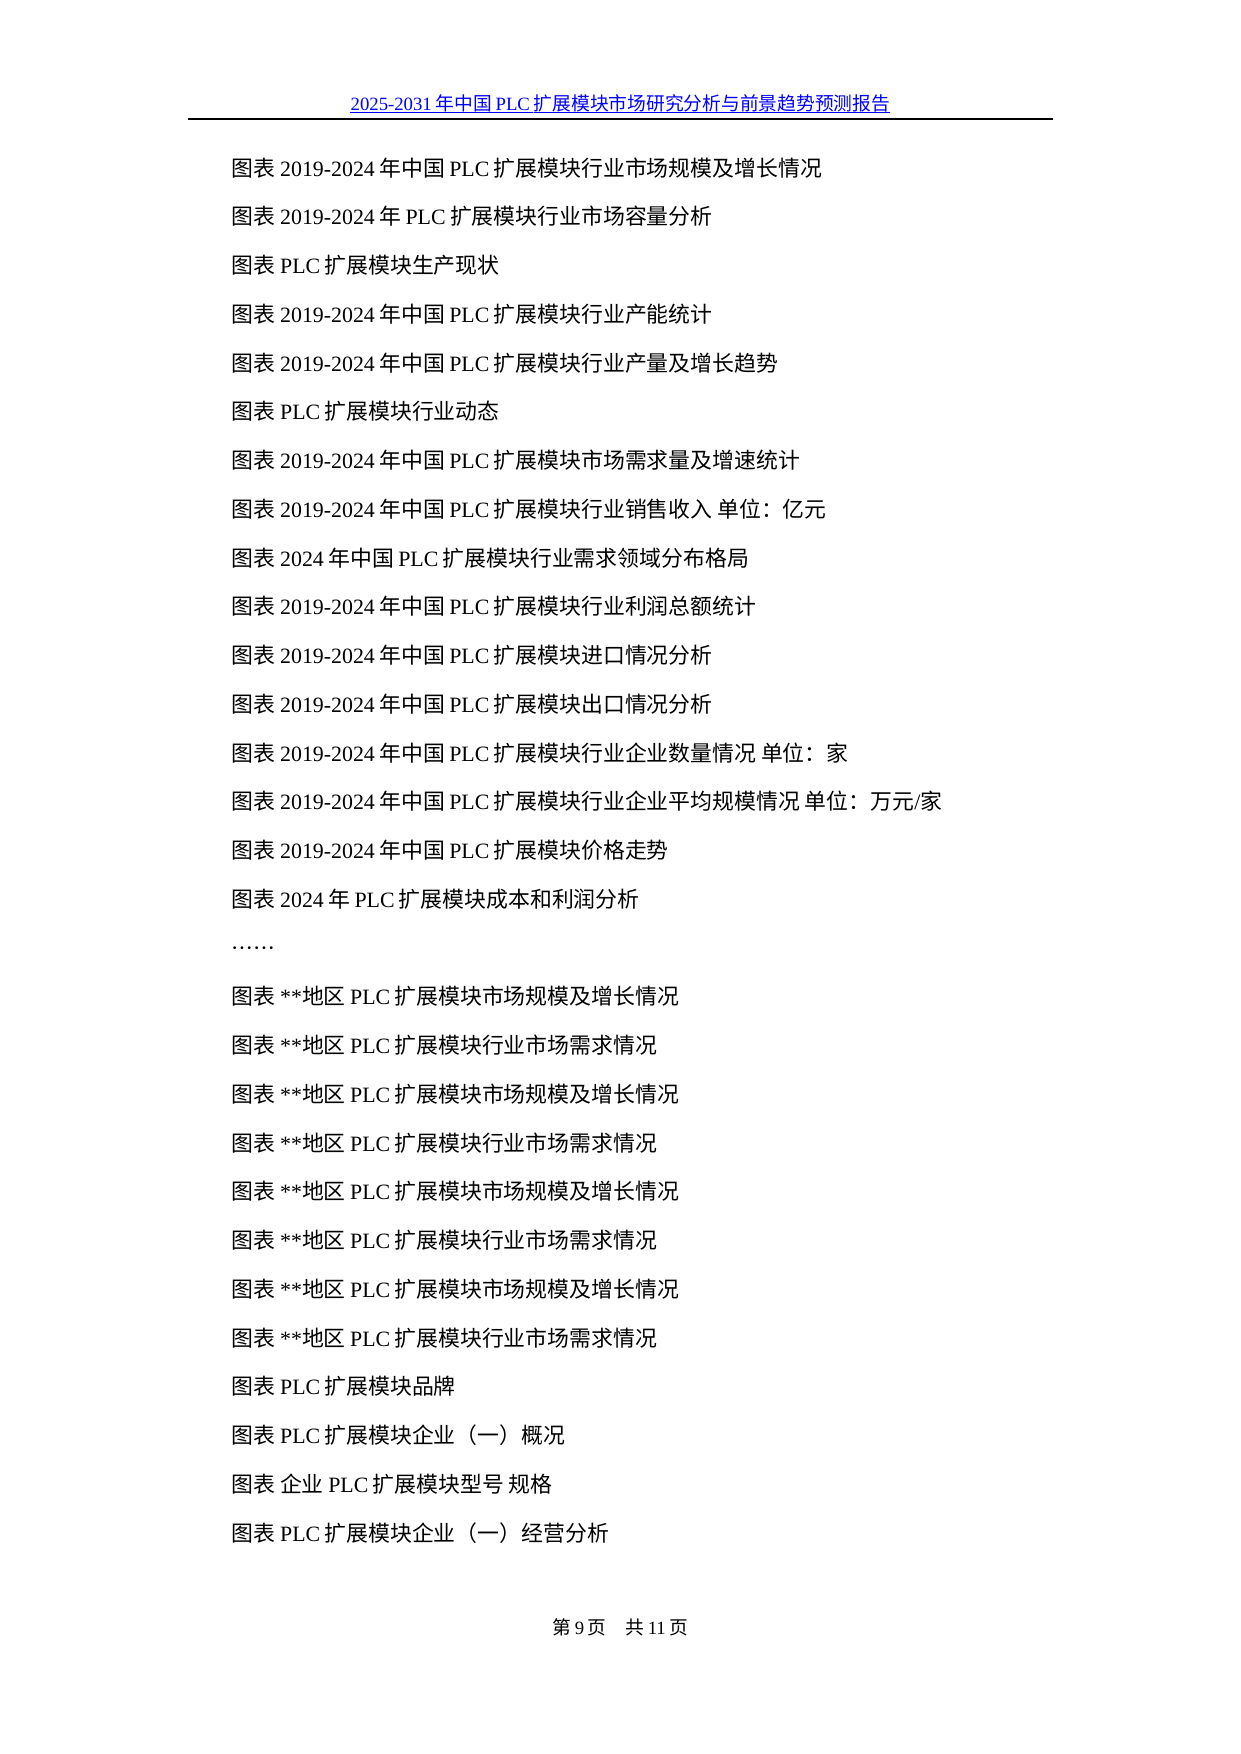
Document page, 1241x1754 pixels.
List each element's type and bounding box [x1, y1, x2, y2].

text [187, 150, 1053, 1548]
